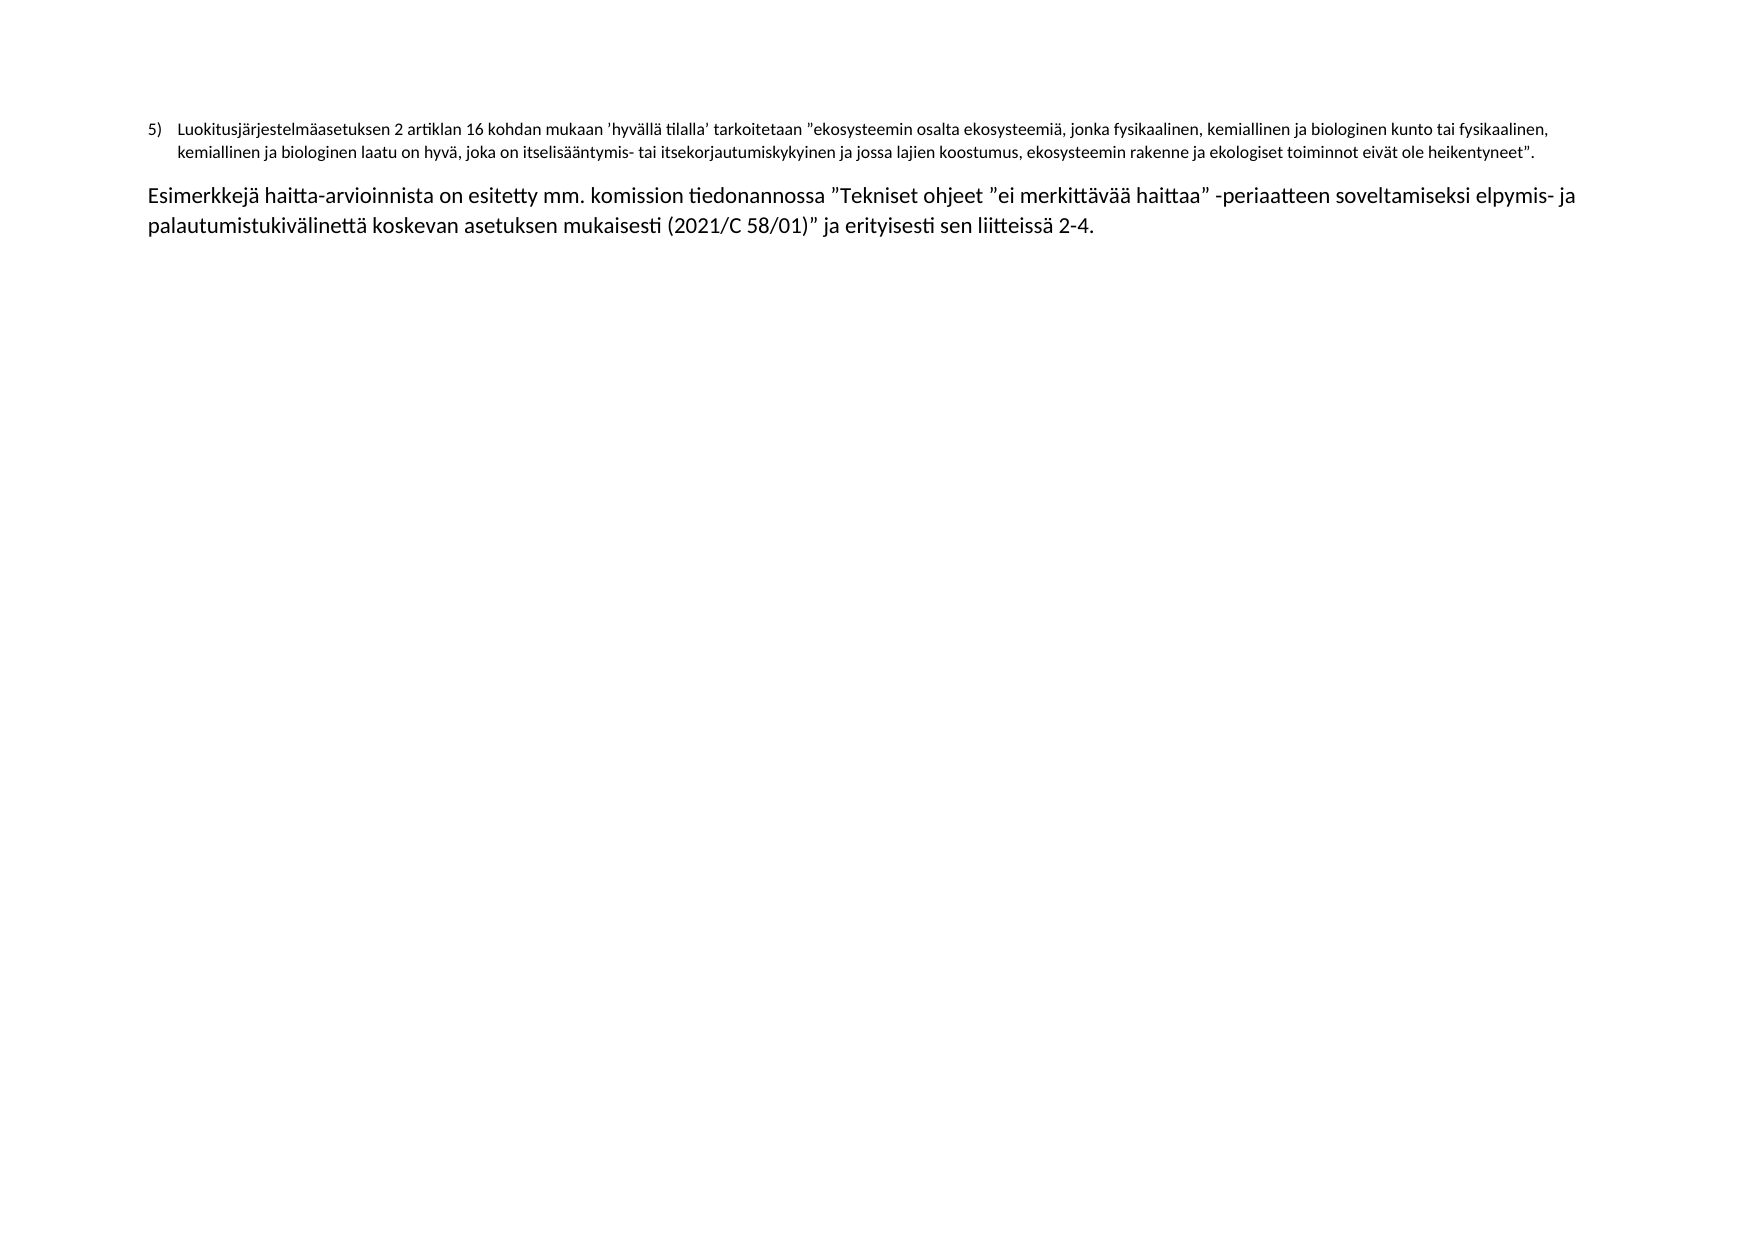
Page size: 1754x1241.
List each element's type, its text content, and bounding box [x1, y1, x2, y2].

list Luokitusjärjestelmäasetuksen 2 artiklan 16 kohdan mukaan ’hyvällä tilalla’ tarkoitetaan ”ekosysteemin osalta ekosysteemiä, jonka fysikaalinen, kemiallinen ja biologinen kunto tai fysikaalinen, kemiallinen ja biologinen laatu on hyvä, joka on itselisääntymis- tai itsekorjautumiskykyinen ja jossa lajien koostumus, ekosysteemin rakenne ja ekologiset toiminnot eivät ole heikentyneet”. [148, 118, 1606, 163]
text Esimerkkejä haitta-arvioinnista on esitetty mm. komission tiedonannossa ”Tekniset ohjeet ”ei merkittävää haittaa” -periaatteen soveltamiseksi elpymis- ja palautumistukivälinettä koskevan asetuksen mukaisesti (2021/C 58/01)” ja erityisesti sen liitteissä 2-4. [148, 181, 1606, 240]
